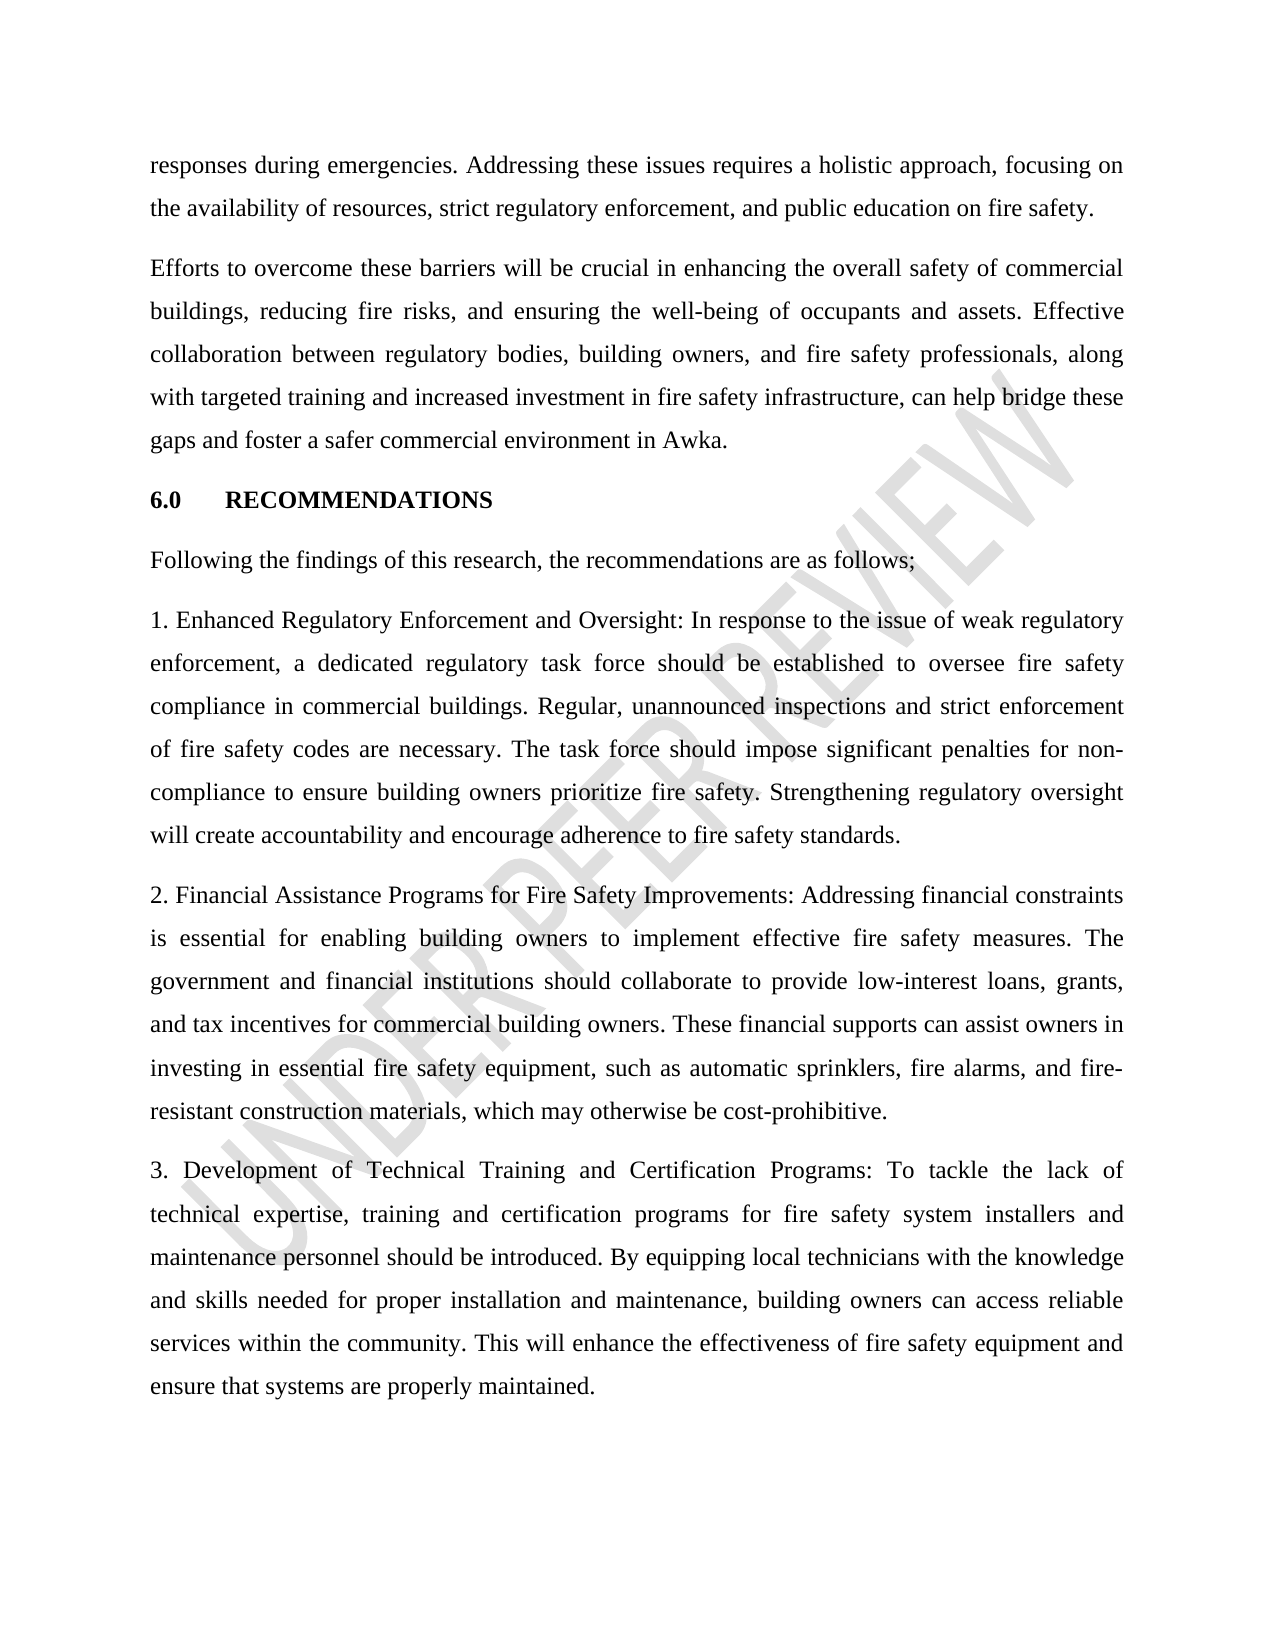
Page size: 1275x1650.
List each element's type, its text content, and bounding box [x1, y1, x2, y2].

text Efforts to overcome these barriers will be crucial in enhancing the overall safety of commercial buildings, reducing fire risks, and ensuring the well-being of occupants and assets. Effective collaboration between regulatory bodies, building owners, and fire safety professionals, along with targeted training and increased investment in fire safety infrastructure, can help bridge these gaps and foster a safer commercial environment in Awka. [150, 253, 1125, 454]
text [150, 150, 1125, 222]
text 3. Development of Technical Training and Certification Programs: To tackle the lack of technical expertise, training and certification programs for fire safety system installers and maintenance personnel should be introduced. By equipping local technicians with the knowledge and skills needed for proper installation and maintenance, building owners can access reliable services within the community. This will enhance the effectiveness of fire safety equipment and ensure that systems are properly maintained. [150, 1156, 1125, 1400]
text Following the findings of this research, the recommendations are as follows; [150, 545, 1125, 574]
text 6.0 RECOMMENDATIONS [150, 485, 1125, 514]
text 2. Financial Assistance Programs for Fire Safety Improvements: Addressing financial constraints is essential for enabling building owners to implement effective fire safety measures. The government and financial institutions should collaborate to provide low-interest loans, grants, and tax incentives for commercial building owners. These financial supports can assist owners in investing in essential fire safety equipment, such as automatic sprinklers, fire alarms, and fire-resistant construction materials, which may otherwise be cost-prohibitive. [150, 880, 1125, 1124]
text 1. Enhanced Regulatory Enforcement and Oversight: In response to the issue of weak regulatory enforcement, a dedicated regulatory task force should be established to oversee fire safety compliance in commercial buildings. Regular, unannounced inspections and strict enforcement of fire safety codes are necessary. The task force should impose significant penalties for non-compliance to ensure building owners prioritize fire safety. Strengthening regulatory oversight will create accountability and encourage adherence to fire safety standards. [150, 605, 1125, 849]
